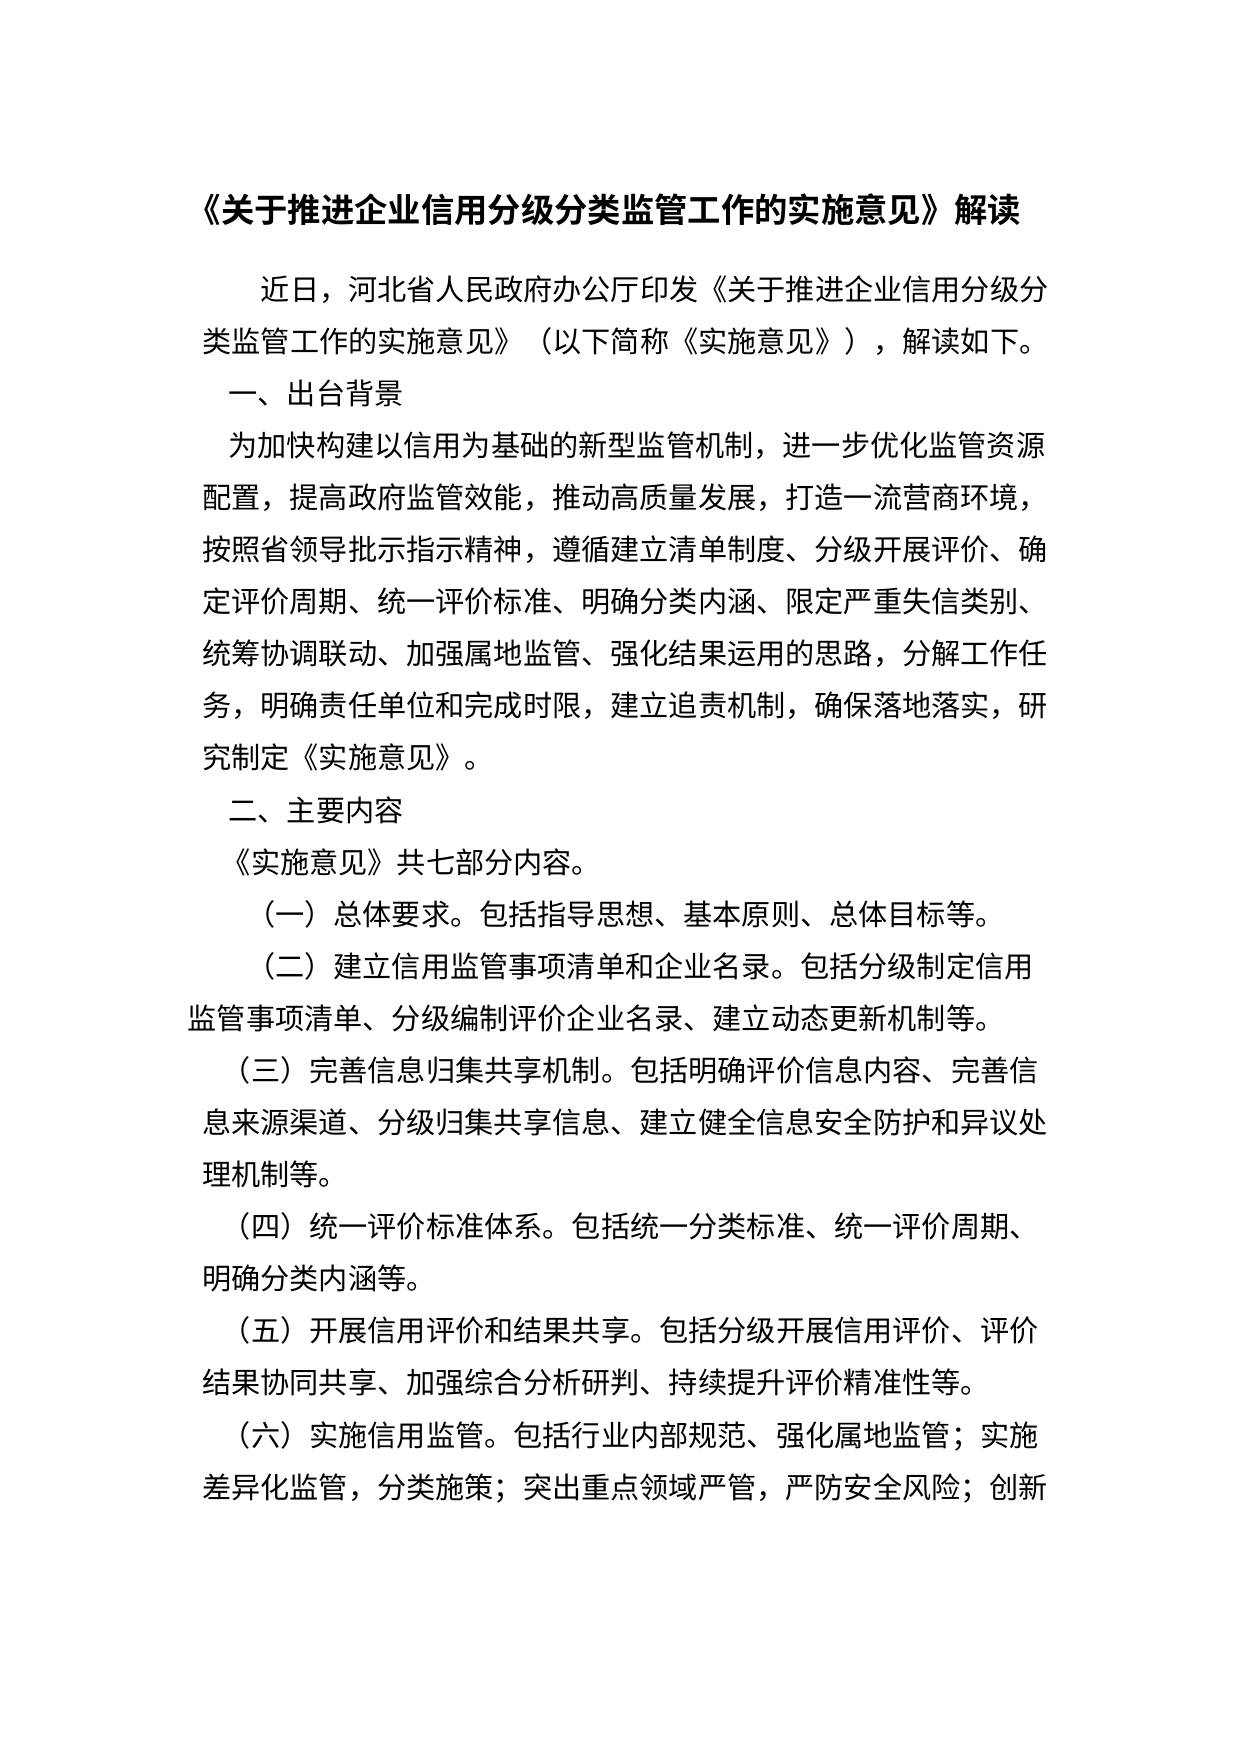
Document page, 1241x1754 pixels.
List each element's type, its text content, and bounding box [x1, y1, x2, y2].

text 一、出台背景 [144, 363, 1053, 415]
text （三）完善信息归集共享机制。包括明确评价信息内容、完善信息来源渠道、分级归集共享信息、建立健全信息安全防护和异议处理机制等。 [144, 1040, 1053, 1196]
text 《实施意见》共七部分内容。 [144, 831, 1053, 883]
list （一）总体要求。包括指导思想、基本原则、总体目标等。 [187, 883, 1053, 936]
subtitle 《关于推进企业信用分级分类监管工作的实施意见》解读 [187, 181, 1040, 233]
text 为加快构建以信用为基础的新型监管机制，进一步优化监管资源配置，提高政府监管效能，推动高质量发展，打造一流营商环境，按照省领导批示指示精神，遵循建立清单制度、分级开展评价、确定评价周期、统一评价标准、明确分类内涵、限定严重失信类别、统筹协调联动、加强属地监管、强化结果运用的思路，分解工作任务，明确责任单位和完成时限，建立追责机制，确保落地落实，研究制定《实施意见》。 [144, 415, 1053, 779]
list （二）建立信用监管事项清单和企业名录。包括分级制定信用监管事项清单、分级编制评价企业名录、建立动态更新机制等。 [187, 936, 1053, 1040]
text （四）统一评价标准体系。包括统一分类标准、统一评价周期、明确分类内涵等。 [144, 1196, 1053, 1300]
text （五）开展信用评价和结果共享。包括分级开展信用评价、评价结果协同共享、加强综合分析研判、持续提升评价精准性等。 [144, 1300, 1053, 1404]
text 二、主要内容 [144, 779, 1053, 831]
text 近日，河北省人民政府办公厅印发《关于推进企业信用分级分类监管工作的实施意见》（以下简称《实施意见》），解读如下。 [202, 258, 1053, 363]
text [144, 1404, 1053, 1508]
